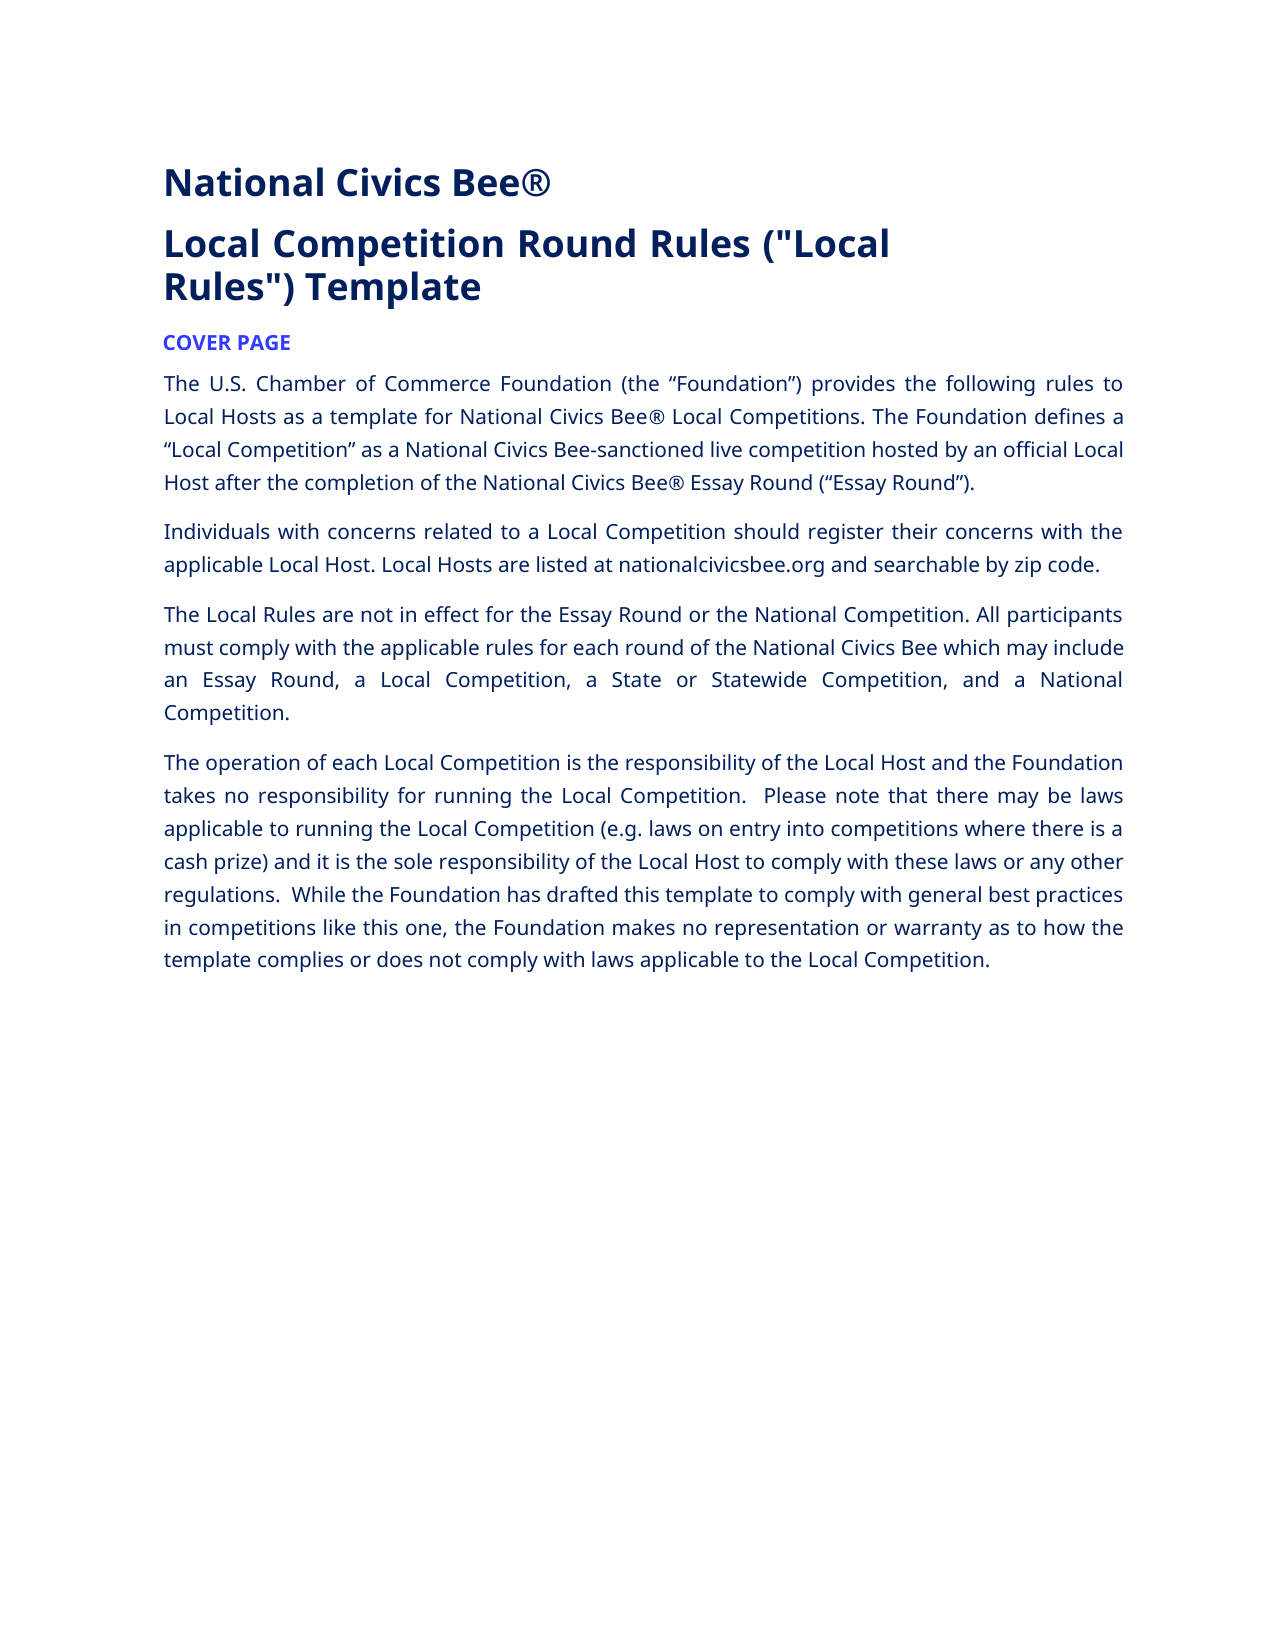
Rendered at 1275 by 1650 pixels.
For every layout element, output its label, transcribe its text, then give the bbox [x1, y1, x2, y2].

text The Local Rules are not in effect for the Essay Round or the National Competition. All participants must comply with the applicable rules for each round of the National Civics Bee which may include an Essay Round, a Local Competition, a State or Statewide Competition, and a National Competition. [163, 600, 1125, 727]
text Local Competition Round Rules ("Local Rules") Template [163, 222, 891, 311]
text Individuals with concerns related to a Local Competition should register their concerns with the applicable Local Host. Local Hosts are listed at nationalcivicsbee.org and searchable by zip code. [163, 517, 1125, 578]
text National Civics Bee® [163, 161, 891, 205]
text The U.S. Chamber of Commerce Foundation (the “Foundation”) provides the following rules to Local Hosts as a template for National Civics Bee® Local Competitions. The Foundation defines a “Local Competition” as a National Civics Bee-sanctioned live competition hosted by an official Local Host after the completion of the National Civics Bee® Essay Round (“Essay Round”). [163, 369, 1125, 496]
subtitle COVER PAGE [162, 328, 1125, 356]
text The operation of each Local Competition is the responsibility of the Local Host and the Foundation takes no responsibility for running the Local Competition. Please note that there may be laws applicable to running the Local Competition (e.g. laws on entry into competitions where there is a cash prize) and it is the sole responsibility of the Local Host to comply with these laws or any other regulations. While the Foundation has drafted this template to comply with general best practices in competitions like this one, the Foundation makes no representation or warranty as to how the template complies or does not comply with laws applicable to the Local Competition. [163, 748, 1125, 974]
